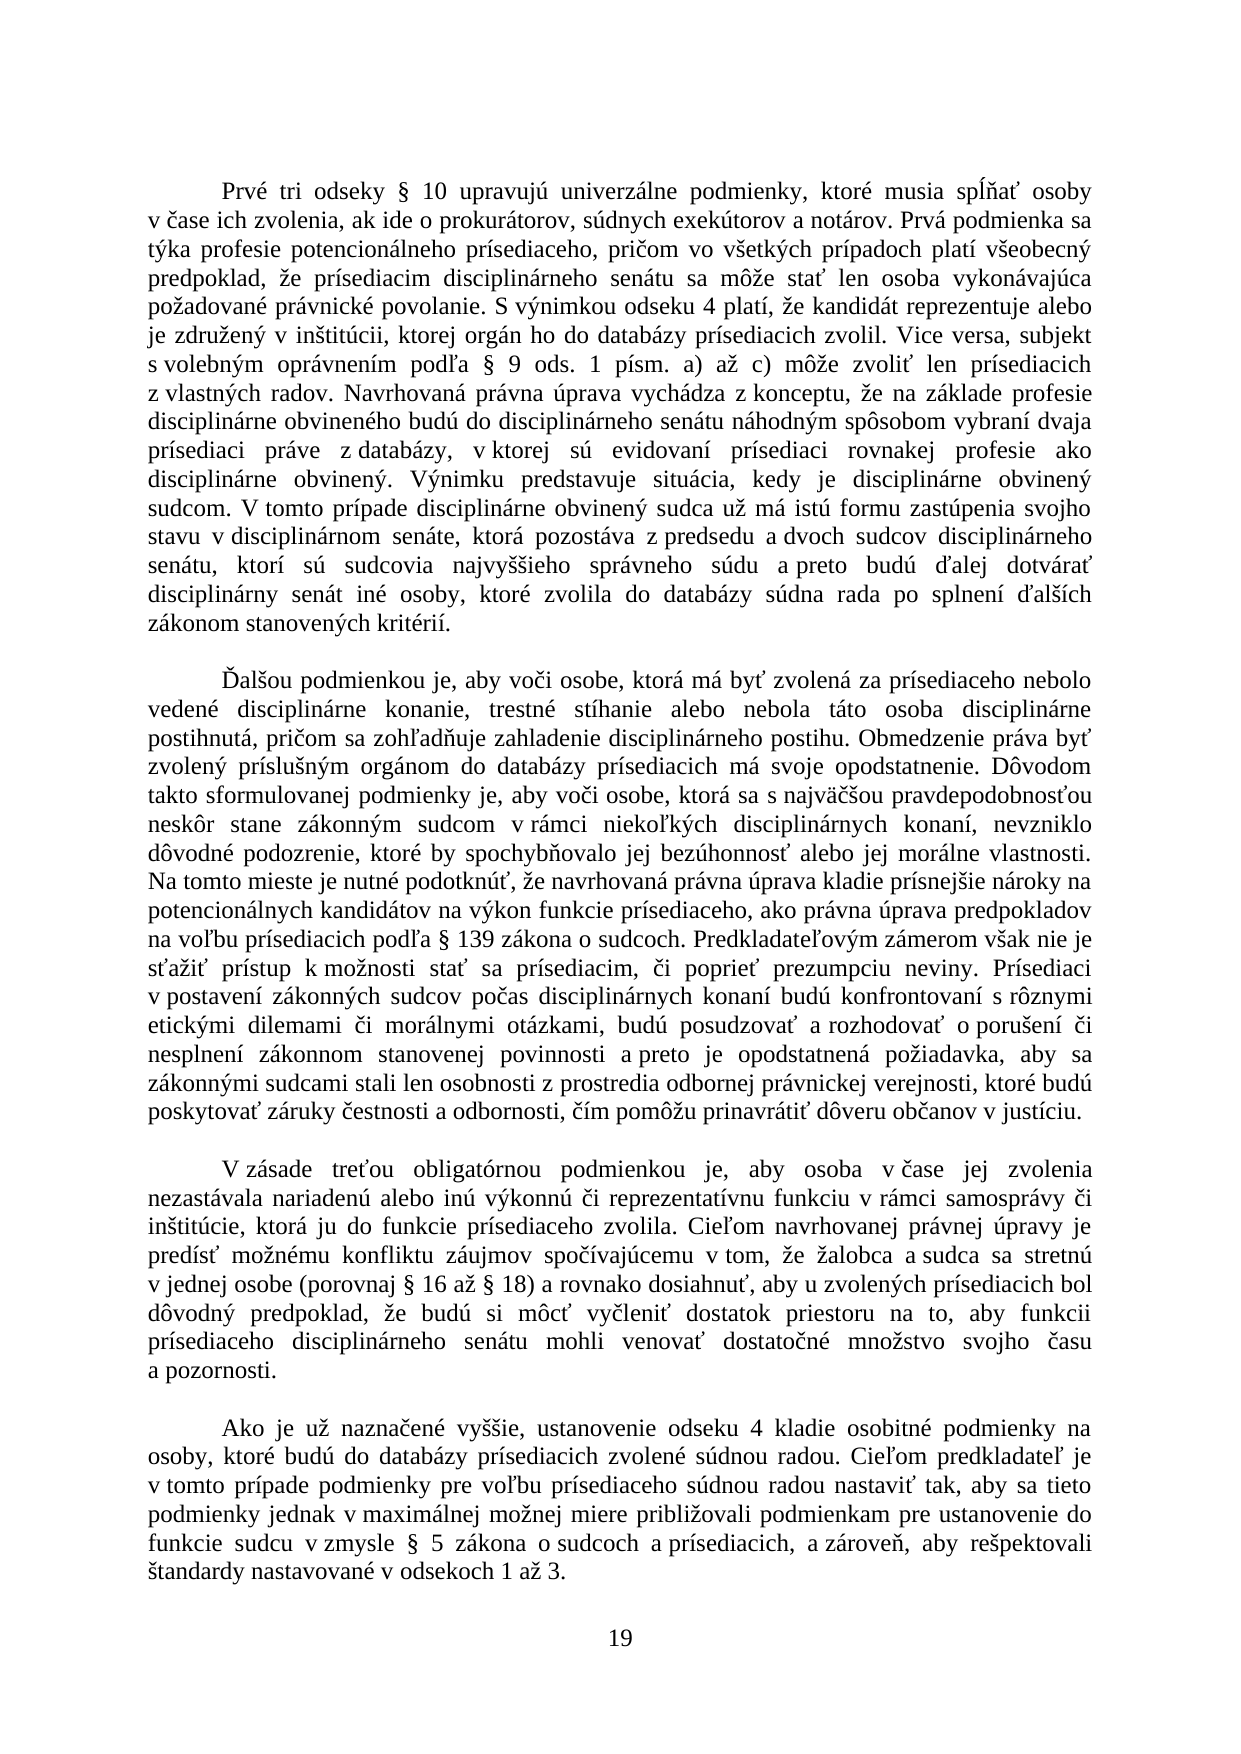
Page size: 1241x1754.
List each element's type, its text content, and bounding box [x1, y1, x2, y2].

text Prvé tri odseky § 10 upravujú univerzálne podmienky, ktoré musia spĺňať osoby v čase ich zvolenia, ak ide o prokurátorov, súdnych exekútorov a notárov. Prvá podmienka sa týka profesie potencionálneho prísediaceho, pričom vo všetkých prípadoch platí všeobecný predpoklad, že prísediacim disciplinárneho senátu sa môže stať len osoba vykonávajúca požadované právnické povolanie. S výnimkou odseku 4 platí, že kandidát reprezentuje alebo je združený v inštitúcii, ktorej orgán ho do databázy prísediacich zvolil. Vice versa, subjekt s volebným oprávnením podľa § 9 ods. 1 písm. a) až c) môže zvoliť len prísediacich z vlastných radov. Navrhovaná právna úprava vychádza z konceptu, že na základe profesie disciplinárne obvineného budú do disciplinárneho senátu náhodným spôsobom vybraní dvaja prísediaci práve z databázy, v ktorej sú evidovaní prísediaci rovnakej profesie ako disciplinárne obvinený. Výnimku predstavuje situácia, kedy je disciplinárne obvinený sudcom. V tomto prípade disciplinárne obvinený sudca už má istú formu zastúpenia svojho stavu v disciplinárnom senáte, ktorá pozostáva z predsedu a dvoch sudcov disciplinárneho senátu, ktorí sú sudcovia najvyššieho správneho súdu a preto budú ďalej dotvárať disciplinárny senát iné osoby, ktoré zvolila do databázy súdna rada po splnení ďalších zákonom stanovených kritérií. [148, 176, 1092, 636]
text Ako je už naznačené vyššie, ustanovenie odseku 4 kladie osobitné podmienky na osoby, ktoré budú do databázy prísediacich zvolené súdnou radou. Cieľom predkladateľ je v tomto prípade podmienky pre voľbu prísediaceho súdnou radou nastaviť tak, aby sa tieto podmienky jednak v maximálnej možnej miere približovali podmienkam pre ustanovenie do funkcie sudcu v zmysle § 5 zákona o sudcoch a prísediacich, a zároveň, aby rešpektovali štandardy nastavované v odsekoch 1 až 3. [148, 1413, 1092, 1585]
text Ďalšou podmienkou je, aby voči osobe, ktorá má byť zvolená za prísediaceho nebolo vedené disciplinárne konanie, trestné stíhanie alebo nebola táto osoba disciplinárne postihnutá, pričom sa zohľadňuje zahladenie disciplinárneho postihu. Obmedzenie práva byť zvolený príslušným orgánom do databázy prísediacich má svoje opodstatnenie. Dôvodom takto sformulovanej podmienky je, aby voči osobe, ktorá sa s najväčšou pravdepodobnosťou neskôr stane zákonným sudcom v rámci niekoľkých disciplinárnych konaní, nevzniklo dôvodné podozrenie, ktoré by spochybňovalo jej bezúhonnosť alebo jej morálne vlastnosti. Na tomto mieste je nutné podotknúť, že navrhovaná právna úprava kladie prísnejšie nároky na potencionálnych kandidátov na výkon funkcie prísediaceho, ako právna úprava predpokladov na voľbu prísediacich podľa § 139 zákona o sudcoch. Predkladateľovým zámerom však nie je sťažiť prístup k možnosti stať sa prísediacim, či poprieť prezumpciu neviny. Prísediaci v postavení zákonných sudcov počas disciplinárnych konaní budú konfrontovaní s rôznymi etickými dilemami či morálnymi otázkami, budú posudzovať a rozhodovať o porušení či nesplnení zákonnom stanovenej povinnosti a preto je opodstatnená požiadavka, aby sa zákonnými sudcami stali len osobnosti z prostredia odbornej právnickej verejnosti, ktoré budú poskytovať záruky čestnosti a odbornosti, čím pomôžu prinavrátiť dôveru občanov v justíciu. [148, 665, 1092, 1125]
text V zásade treťou obligatórnou podmienkou je, aby osoba v čase jej zvolenia nezastávala nariadenú alebo inú výkonnú či reprezentatívnu funkciu v rámci samosprávy či inštitúcie, ktorá ju do funkcie prísediaceho zvolila. Cieľom navrhovanej právnej úpravy je predísť možnému konfliktu záujmov spočívajúcemu v tom, že žalobca a sudca sa stretnú v jednej osobe (porovnaj § 16 až § 18) a rovnako dosiahnuť, aby u zvolených prísediacich bol dôvodný predpoklad, že budú si môcť vyčleniť dostatok priestoru na to, aby funkcii prísediaceho disciplinárneho senátu mohli venovať dostatočné množstvo svojho času a pozornosti. [148, 1154, 1092, 1384]
